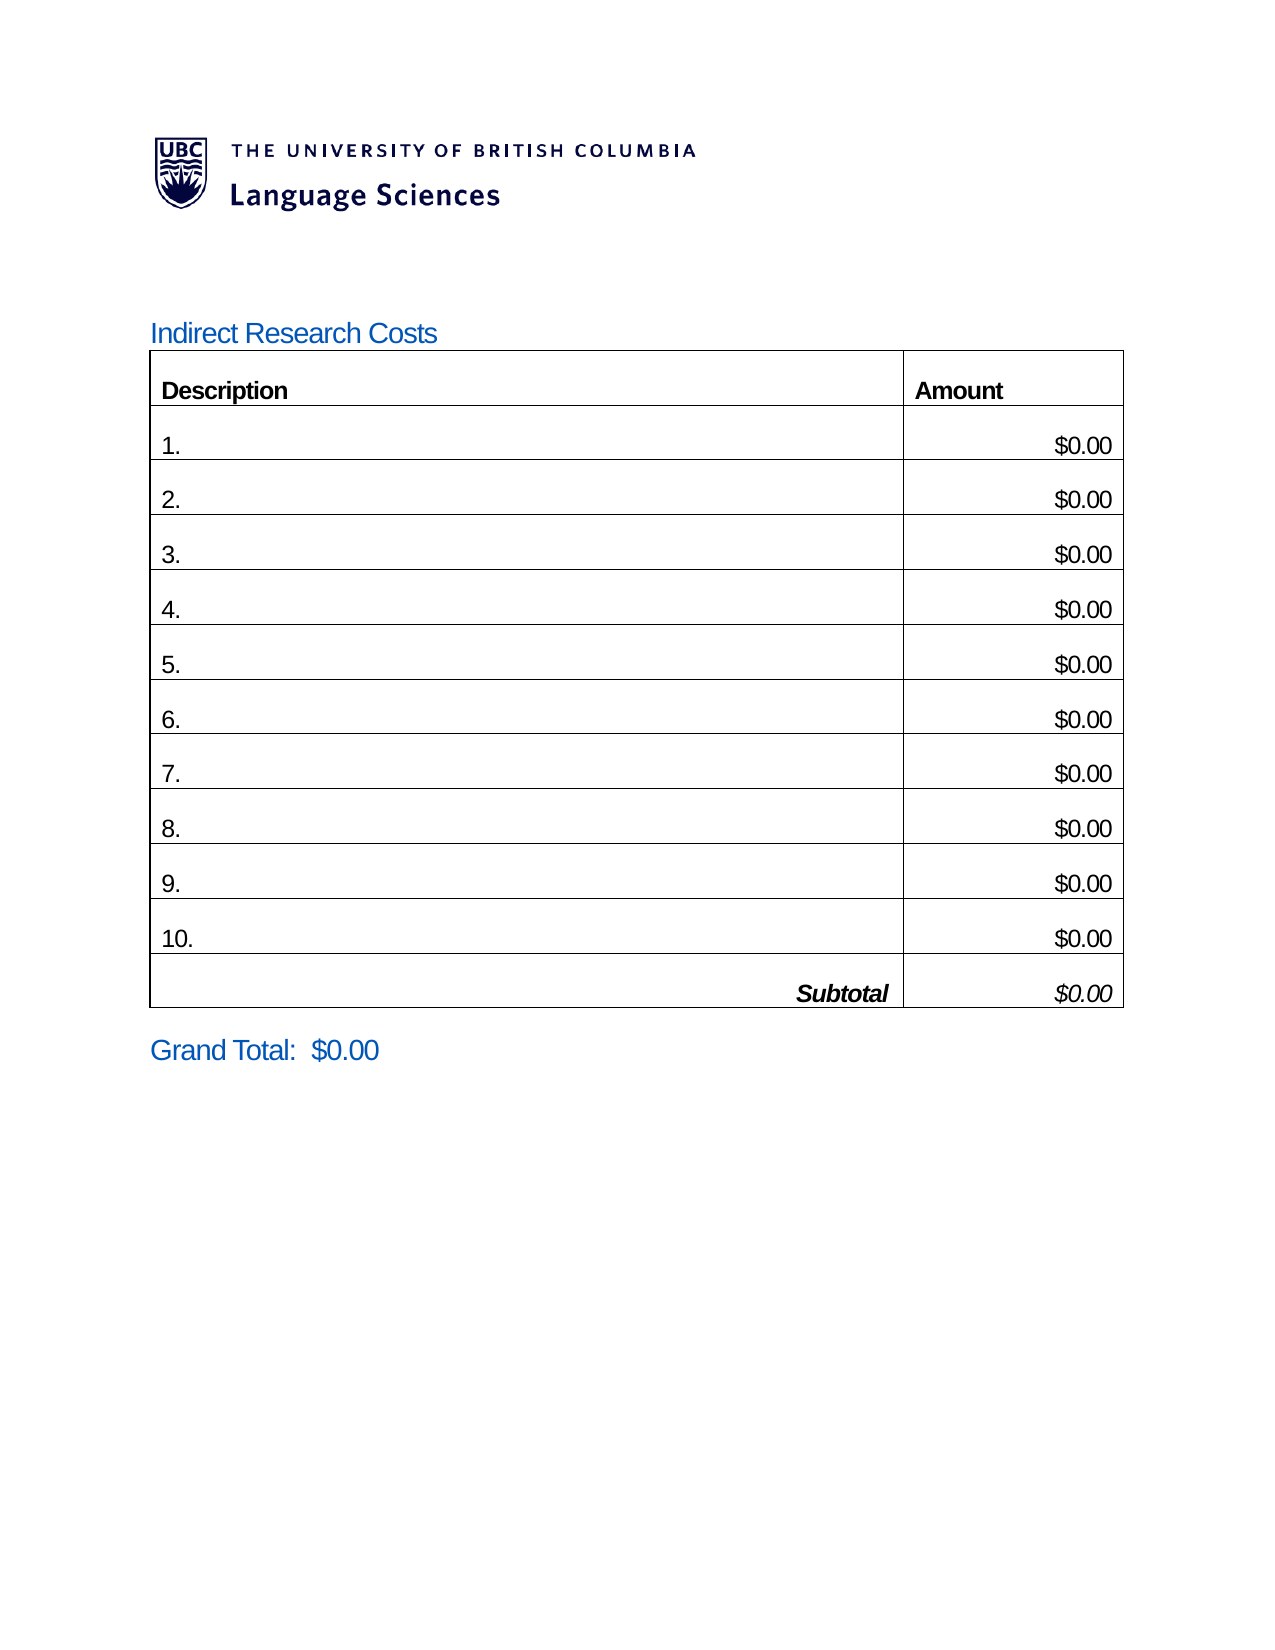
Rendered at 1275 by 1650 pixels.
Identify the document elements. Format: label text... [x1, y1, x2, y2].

subtitle Grand Total: $0.00 [150, 1033, 1125, 1067]
table_cell $0.00 [904, 570, 1123, 624]
table_cell $0.00 [904, 954, 1123, 1007]
table_cell 6. [151, 680, 903, 733]
table_cell 10. [151, 899, 903, 952]
table_cell 4. [151, 570, 903, 624]
table_cell Subtotal [151, 954, 903, 1007]
table_cell 8. [151, 789, 903, 843]
table_cell $0.00 [904, 625, 1123, 678]
table_cell 9. [151, 844, 903, 898]
table_cell $0.00 [904, 844, 1123, 898]
table_cell 2. [151, 460, 903, 514]
table_cell $0.00 [904, 680, 1123, 733]
table_cell $0.00 [904, 734, 1123, 788]
table_cell 7. [151, 734, 903, 788]
table_cell $0.00 [904, 406, 1123, 459]
table_cell 1. [151, 406, 903, 459]
table_cell 5. [151, 625, 903, 678]
subtitle Indirect Research Costs [150, 316, 1125, 350]
table_header Amount [904, 351, 1123, 404]
table_cell 3. [151, 515, 903, 569]
table_cell $0.00 [904, 899, 1123, 952]
table_cell $0.00 [904, 789, 1123, 843]
table_cell $0.00 [904, 460, 1123, 514]
table_header Description [151, 351, 903, 404]
table_cell $0.00 [904, 515, 1123, 569]
